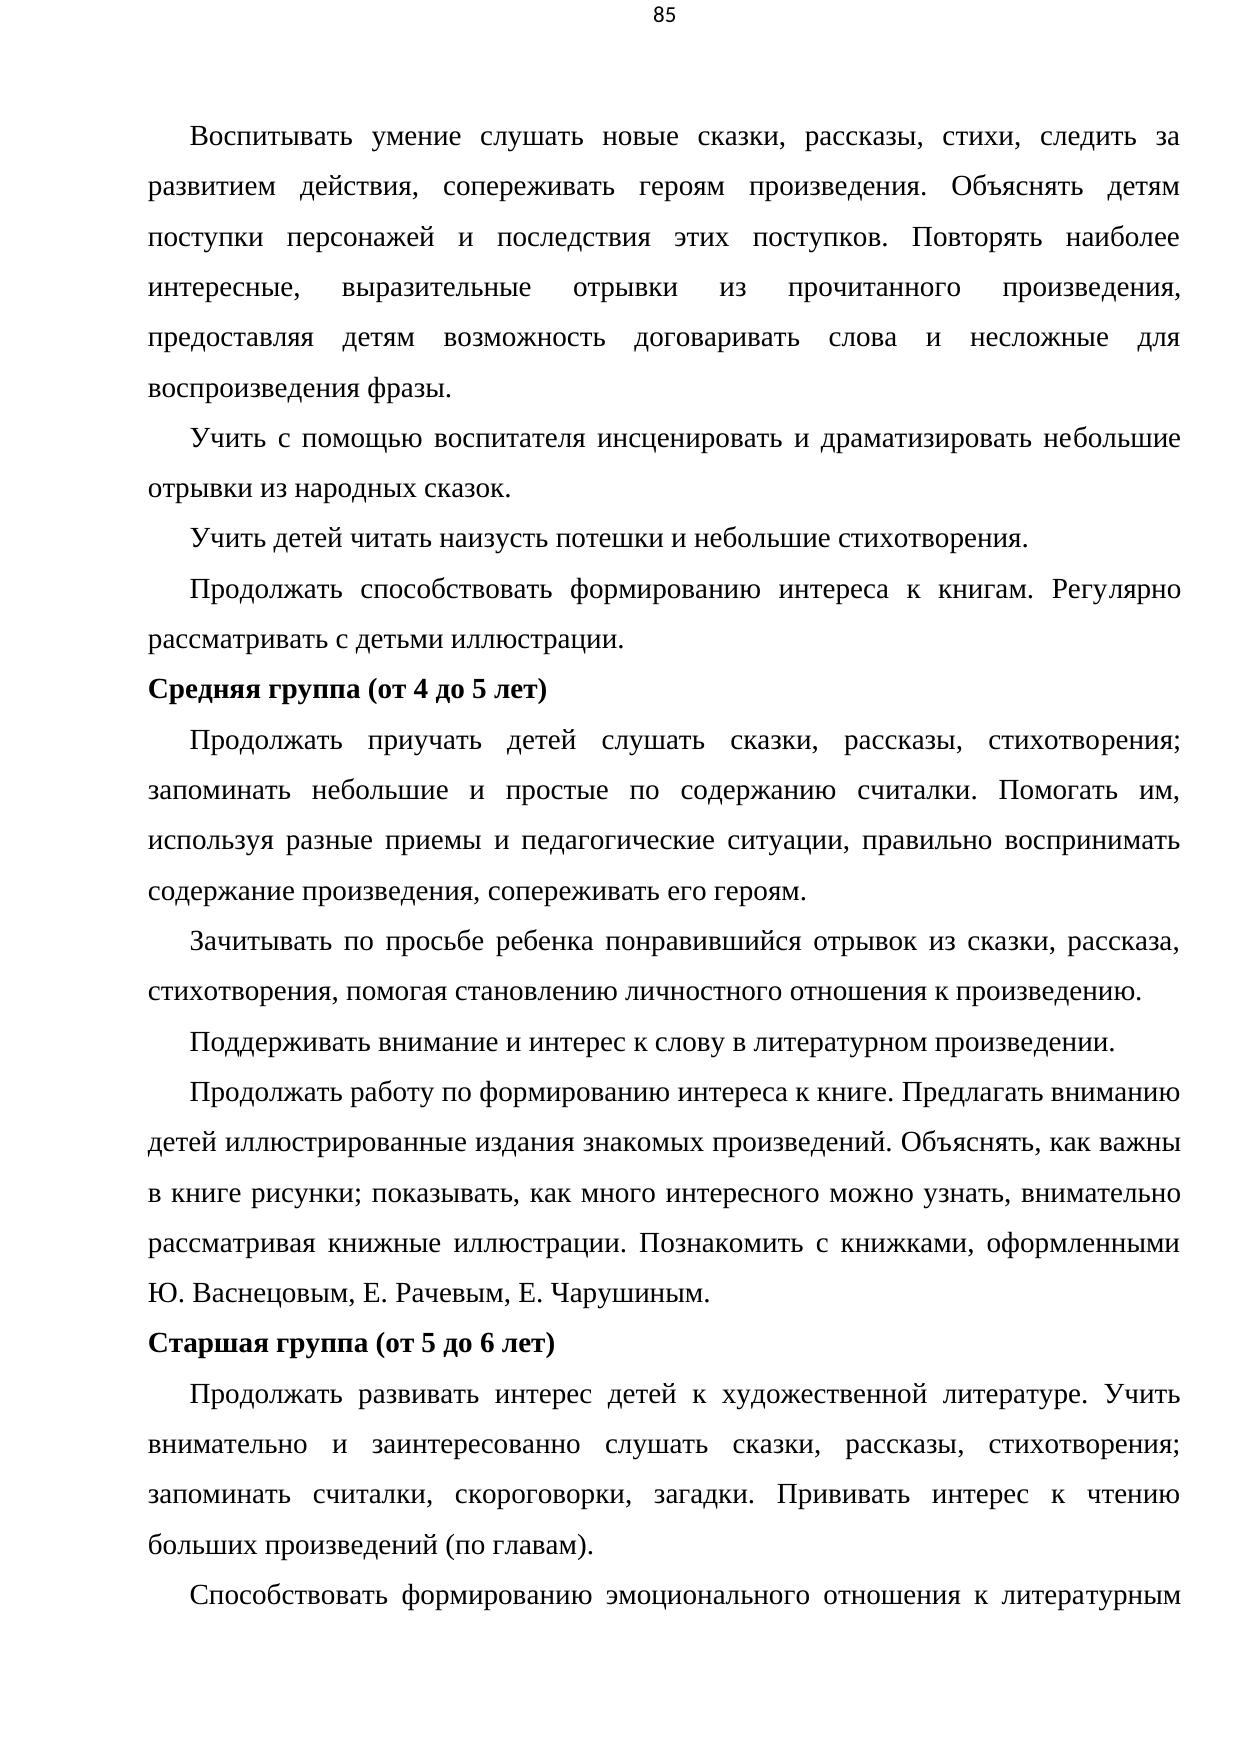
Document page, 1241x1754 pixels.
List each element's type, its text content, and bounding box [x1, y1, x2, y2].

text Старшая группа (от 5 до 6 лет) [148, 1326, 1181, 1359]
text Учить детей читать наизусть потешки и небольшие стихотворения. [148, 521, 1181, 554]
text Воспитывать умение слушать новые сказки, рассказы, стихи, следить за развитием действия, сопереживать героям произведения. Объяснять детям поступки персонажей и последствия этих поступков. Повторять наиболее интересные, выразительные отрывки из прочитанного произведения, предоставляя детям возможность договаривать слова и несложные для воспроизведения фразы. [148, 118, 1181, 403]
text Продолжать приучать детей слушать сказки, рассказы, стихотворения; запоминать небольшие и простые по содержанию считалки. Помогать им, используя разные приемы и педагогические ситуации, правильно воспринимать содержание произведения, сопереживать его героям. [148, 722, 1181, 906]
text Средняя группа (от 4 до 5 лет) [148, 672, 1181, 705]
text Продолжать развивать интерес детей к художественной литературе. Учить внимательно и заинтересованно слушать сказки, рассказы, стихотворения; запоминать считалки, скороговорки, загадки. Прививать интерес к чтению больших произведений (по главам). [148, 1376, 1181, 1560]
text Продолжать работу по формированию интереса к книге. Предлагать вниманию детей иллюстрированные издания знакомых произведений. Объяснять, как важны в книге рисунки; показывать, как много интересного можно узнать, внимательно рассматривая книжные иллюстрации. Познакомить с книжками, оформленными Ю. Васнецовым, Е. Рачевым, Е. Чарушиным. [148, 1074, 1181, 1309]
text Зачитывать по просьбе ребенка понравившийся отрывок из сказки, рассказа, стихотворения, помогая становлению личностного отношения к произведению. [148, 923, 1181, 1007]
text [148, 1577, 1181, 1611]
text Учить с помощью воспитателя инсценировать и драматизировать небольшие отрывки из народных сказок. [148, 420, 1181, 504]
text Поддерживать внимание и интерес к слову в литературном произведении. [148, 1024, 1181, 1057]
text Продолжать способствовать формированию интереса к книгам. Регулярно рассматривать с детьми иллюстрации. [148, 571, 1181, 655]
